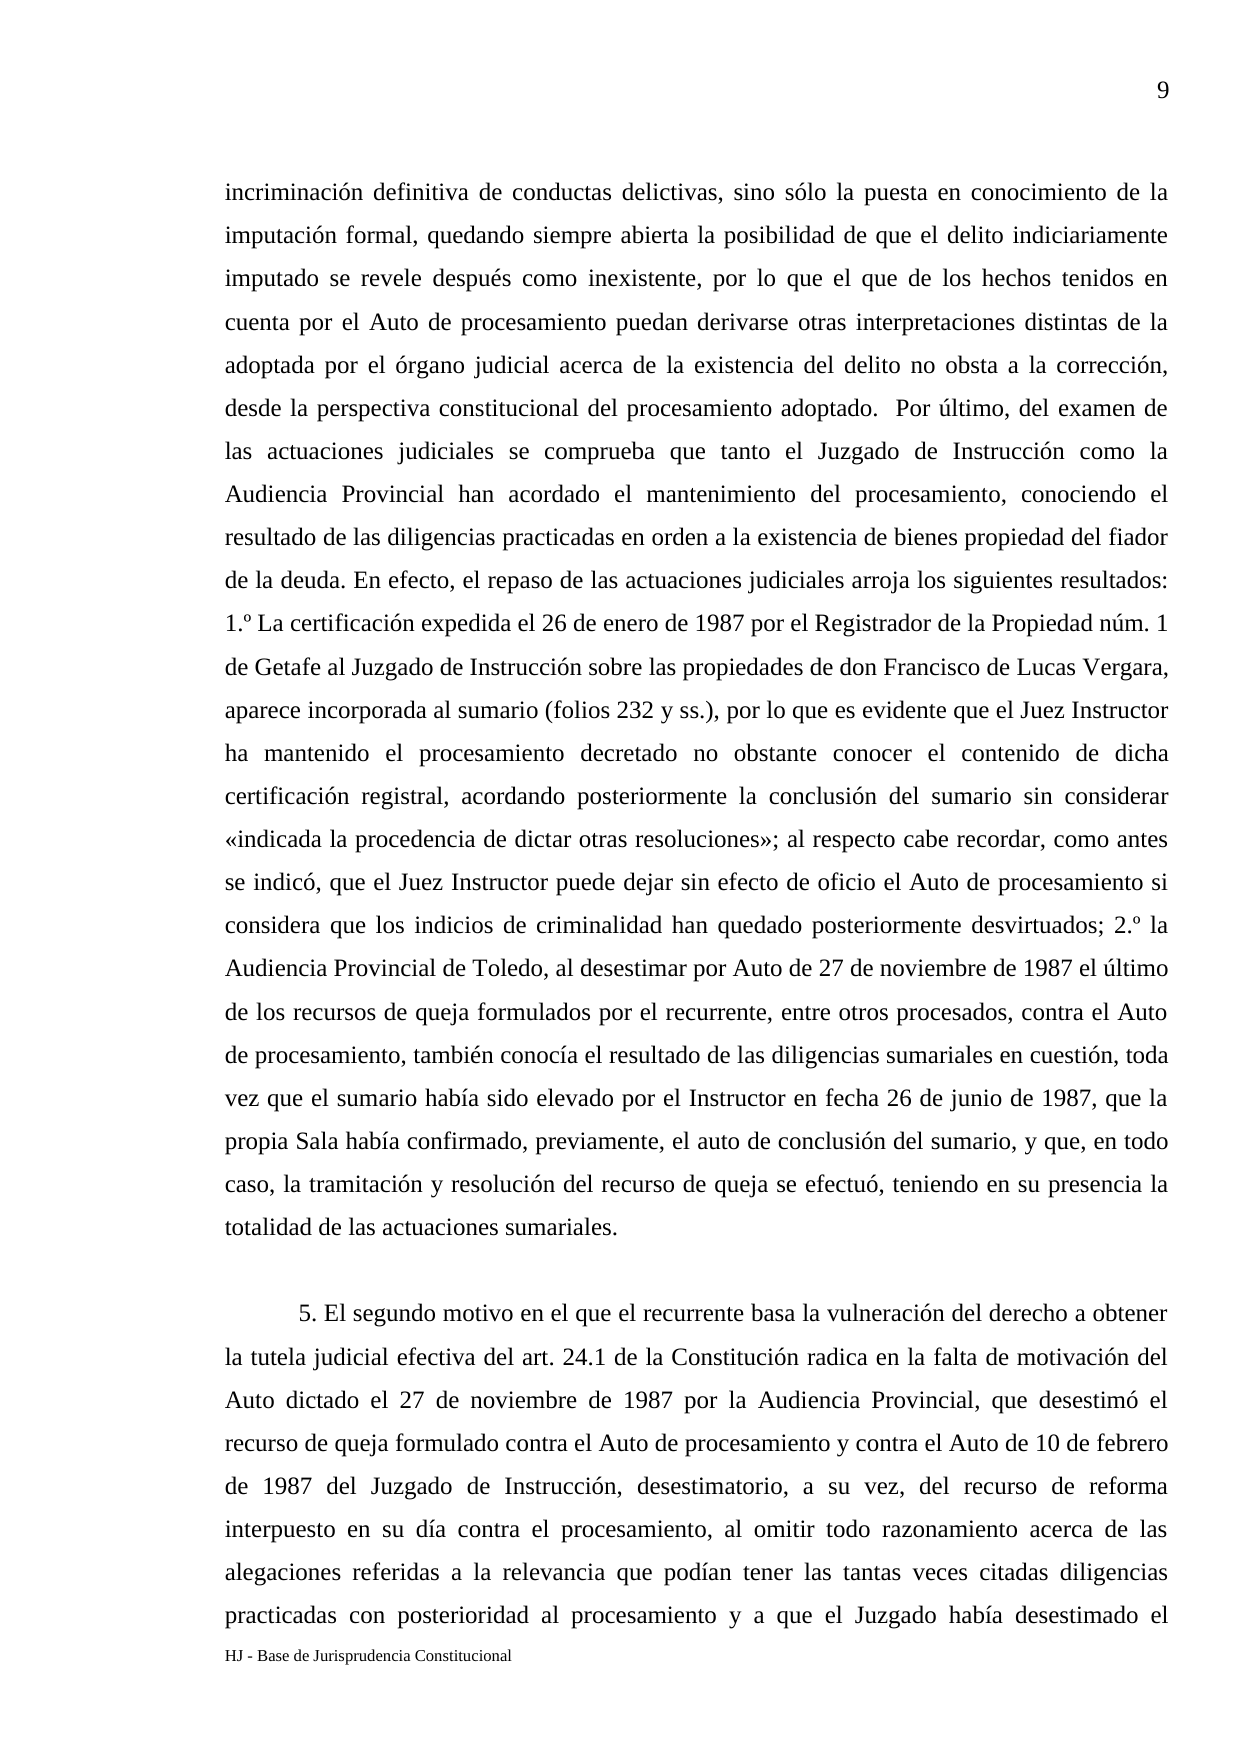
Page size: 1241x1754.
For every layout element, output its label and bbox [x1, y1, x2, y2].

text [224, 177, 1169, 1241]
text [224, 1298, 1169, 1629]
